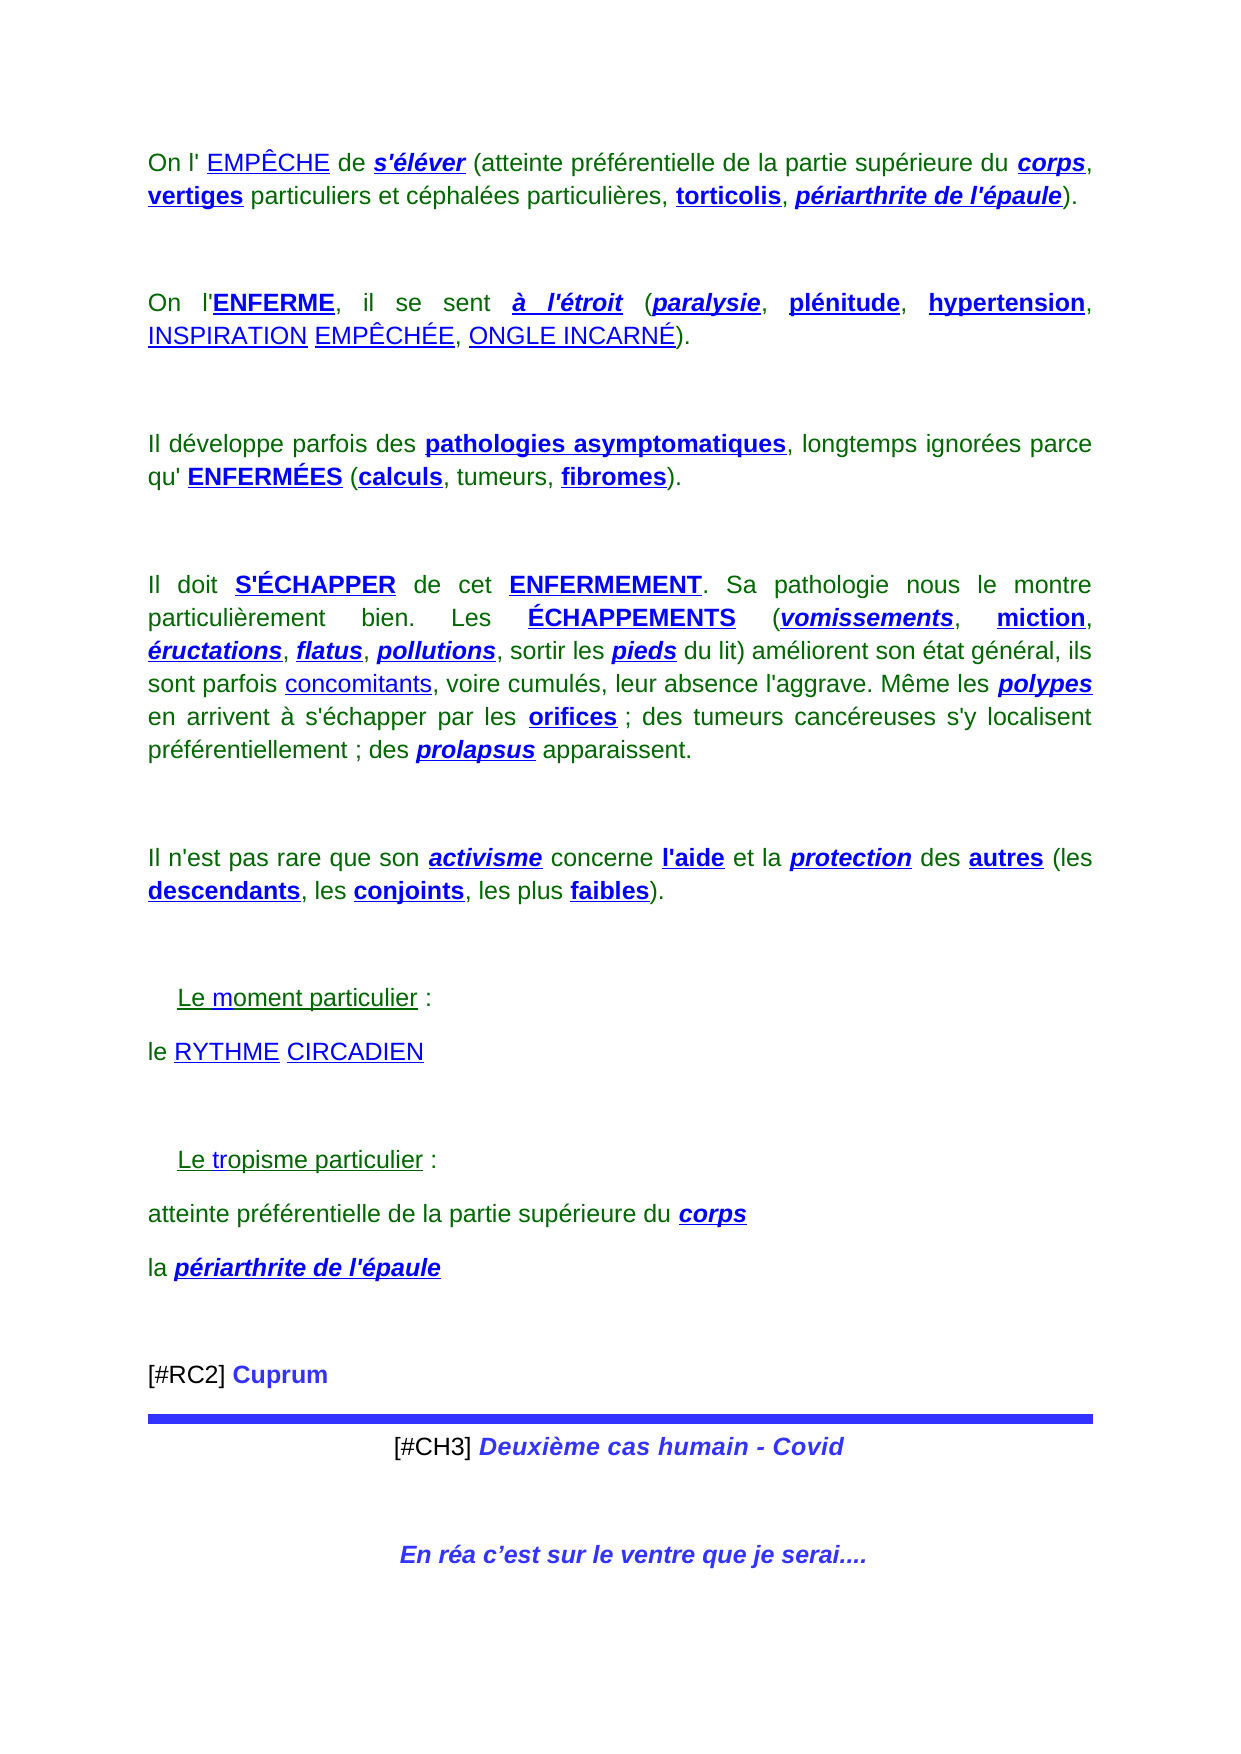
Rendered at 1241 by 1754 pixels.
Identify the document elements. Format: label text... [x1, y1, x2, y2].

text Il développe parfois des pathologies asymptomatiques, longtemps ignorées parce qu' ENFERMÉES (calculs, tumeurs, fibromes). [148, 429, 1093, 491]
text On l' EMPÊCHE de s'éléver (atteinte préférentielle de la partie supérieure du corps, vertiges particuliers et céphalées particulières, torticolis, périarthrite de l'épaule). [148, 148, 1093, 209]
text [#CH3] Deuxième cas humain - Covid [148, 1424, 1093, 1461]
text Il n'est pas rare que son activisme concerne l'aide et la protection des autres (les descendants, les conjoints, les plus faibles). [148, 843, 1093, 904]
text On l'ENFERME, il se sent à l'étroit (paralysie, plénitude, hypertension, INSPIRATION EMPÊCHÉE, ONGLE INCARNÉ). [148, 288, 1093, 350]
text le RYTHME CIRCADIEN [148, 1037, 1093, 1066]
text la périarthrite de l'épaule [148, 1253, 1093, 1281]
text [#RC2] Cuprum [148, 1360, 1093, 1389]
text atteinte préférentielle de la partie supérieure du corps [148, 1199, 1093, 1227]
text Le tropisme particulier : [177, 1145, 1093, 1174]
text En réa c’est sur le ventre que je serai.... [148, 1539, 1093, 1568]
text Le moment particulier : [177, 983, 1093, 1012]
text Il doit S'ÉCHAPPER de cet ENFERMEMENT. Sa pathologie nous le montre particulièrement bien. Les ÉCHAPPEMENTS (vomissements, miction, éructations, flatus, pollutions, sortir les pieds du lit) améliorent son état général, ils sont parfois concomitants, voire cumulés, leur absence l'aggrave. Même les polypes en arrivent à s'échapper par les orifices ; des tumeurs cancéreuses s'y localisent préférentiellement ; des prolapsus apparaissent. [148, 570, 1093, 764]
